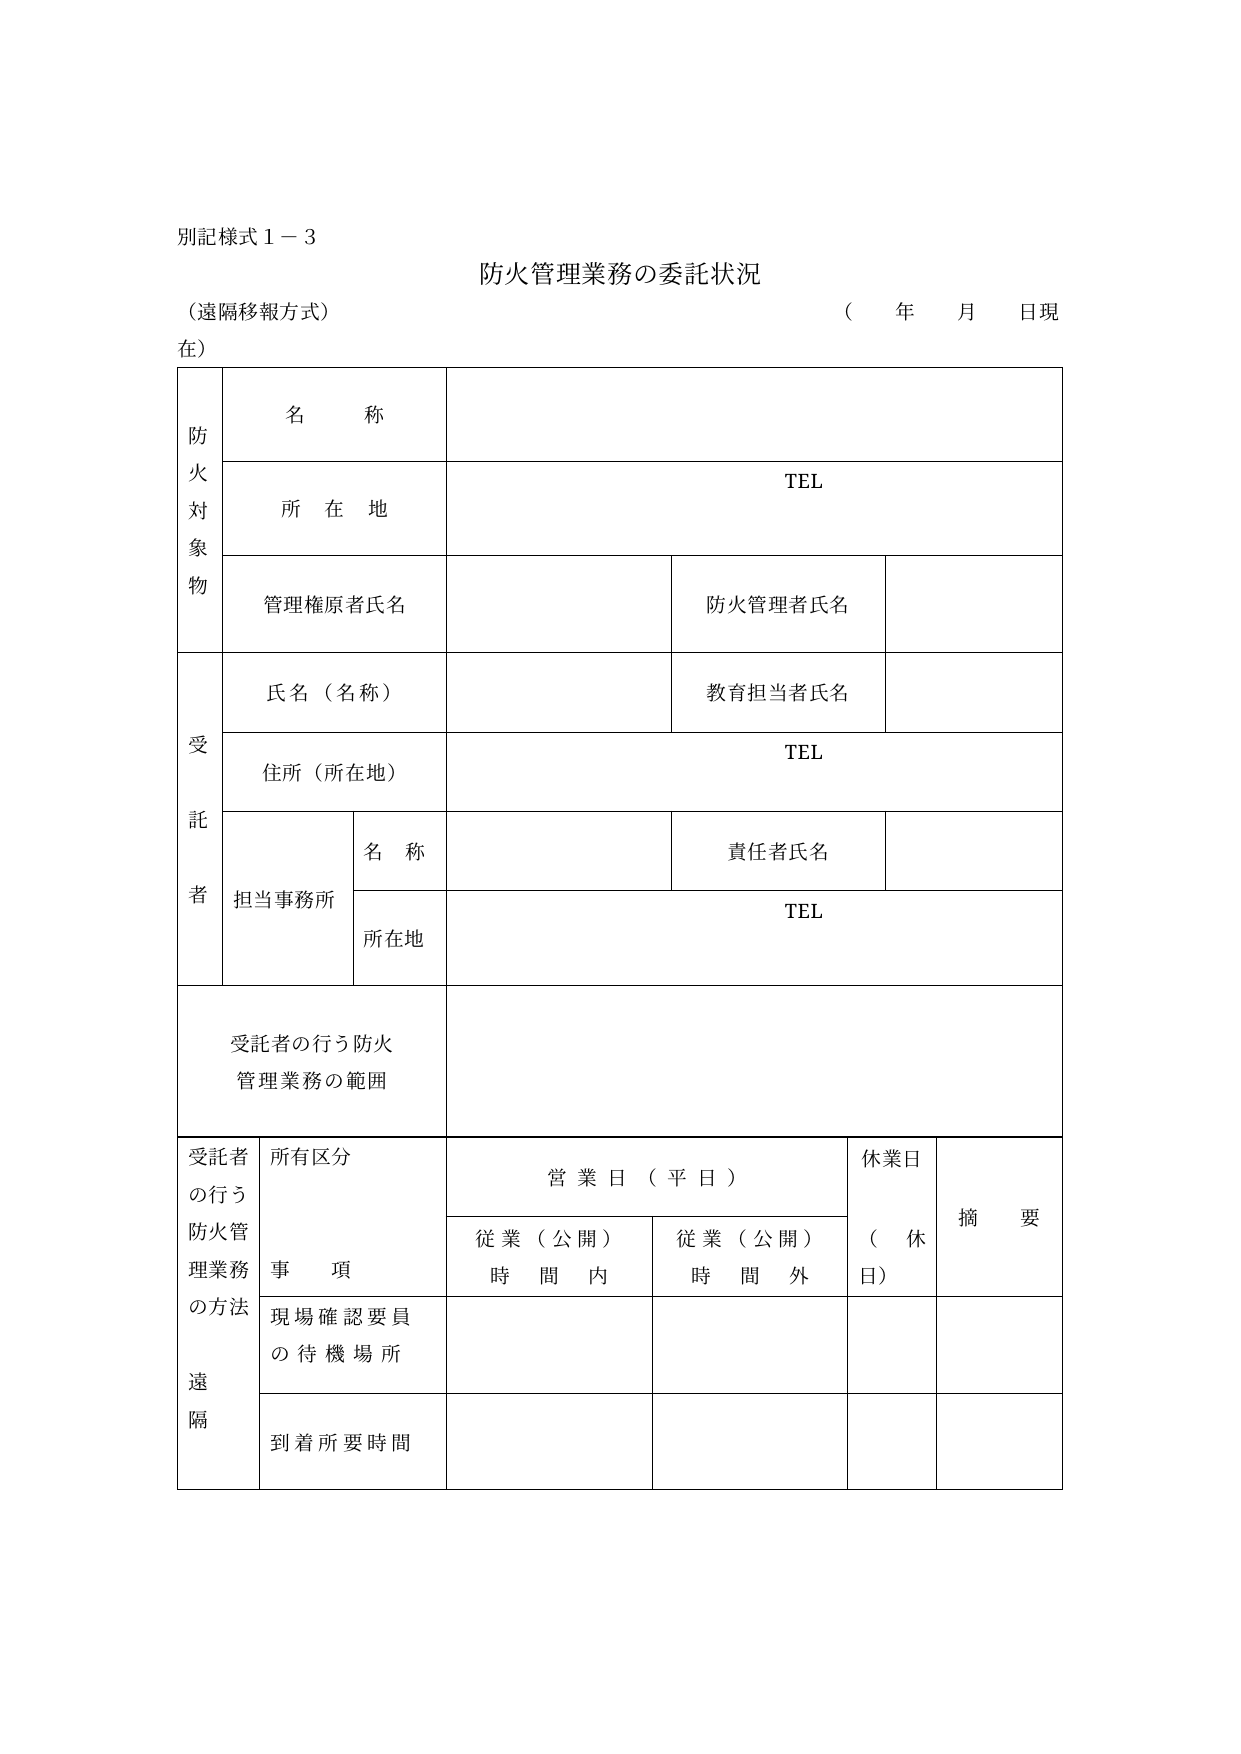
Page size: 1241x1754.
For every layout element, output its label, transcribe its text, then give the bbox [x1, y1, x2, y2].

table_cell 所在地 [354, 891, 446, 985]
table_cell 防火管理者氏名 [672, 556, 885, 652]
table_cell 摘 要 [937, 1138, 1062, 1296]
table_cell [653, 1394, 847, 1489]
table_cell 氏名（名称） [223, 653, 446, 732]
table_cell 名 称 [354, 812, 446, 890]
table_header 名 称 [223, 368, 446, 461]
text 別記様式１－３ [177, 217, 1063, 254]
table_cell 住所（所在地） [223, 733, 446, 811]
table_cell [848, 1297, 936, 1393]
text （遠隔移報方式） （ 年 月 日現在） [177, 292, 1063, 367]
table_cell TEL [447, 733, 1062, 811]
text 防火管理業務の委託状況 [177, 254, 1063, 292]
table_cell [937, 1297, 1062, 1393]
table_cell [447, 653, 671, 732]
table_cell 受 託 者 [178, 653, 222, 985]
table_cell 休業日 [848, 1138, 936, 1216]
table_header 防火対象物 [178, 368, 222, 652]
table_cell [886, 556, 1062, 652]
table_cell 受託者の行う防火管理業務の方法 遠 隔 移 報 方 式 [178, 1138, 259, 1489]
table_cell TEL [447, 462, 1062, 555]
table_cell 従業（公開） 時間外 [653, 1217, 847, 1296]
table_cell 現場確認要員 の待機場所 [260, 1297, 446, 1393]
table_cell 受託者の行う防火 管理業務の範囲 [178, 986, 446, 1136]
table_cell 担当事務所 [223, 812, 353, 985]
table_cell 従業（公開） 時間内 [447, 1217, 652, 1296]
table_header [447, 368, 1062, 461]
table_cell 到着所要時間 [260, 1394, 446, 1489]
table_cell （休日） [848, 1216, 936, 1296]
table_cell 所在地 [223, 462, 446, 555]
table_cell [447, 1297, 652, 1393]
table_cell 営業日（平日） [447, 1138, 847, 1216]
table_cell [447, 986, 1062, 1136]
table_cell [447, 1394, 652, 1489]
table_cell [447, 812, 671, 890]
table_cell 管理権原者氏名 [223, 556, 446, 652]
table_cell [937, 1394, 1062, 1489]
table_cell 所有区分 事 項 [260, 1138, 446, 1296]
table_cell [653, 1297, 847, 1393]
table_cell 責任者氏名 [672, 812, 885, 890]
table_cell [886, 653, 1062, 732]
table_cell TEL [447, 891, 1062, 985]
table_cell [886, 812, 1062, 890]
table_cell 教育担当者氏名 [672, 653, 885, 732]
table_cell [848, 1394, 936, 1489]
table_cell [447, 556, 671, 652]
